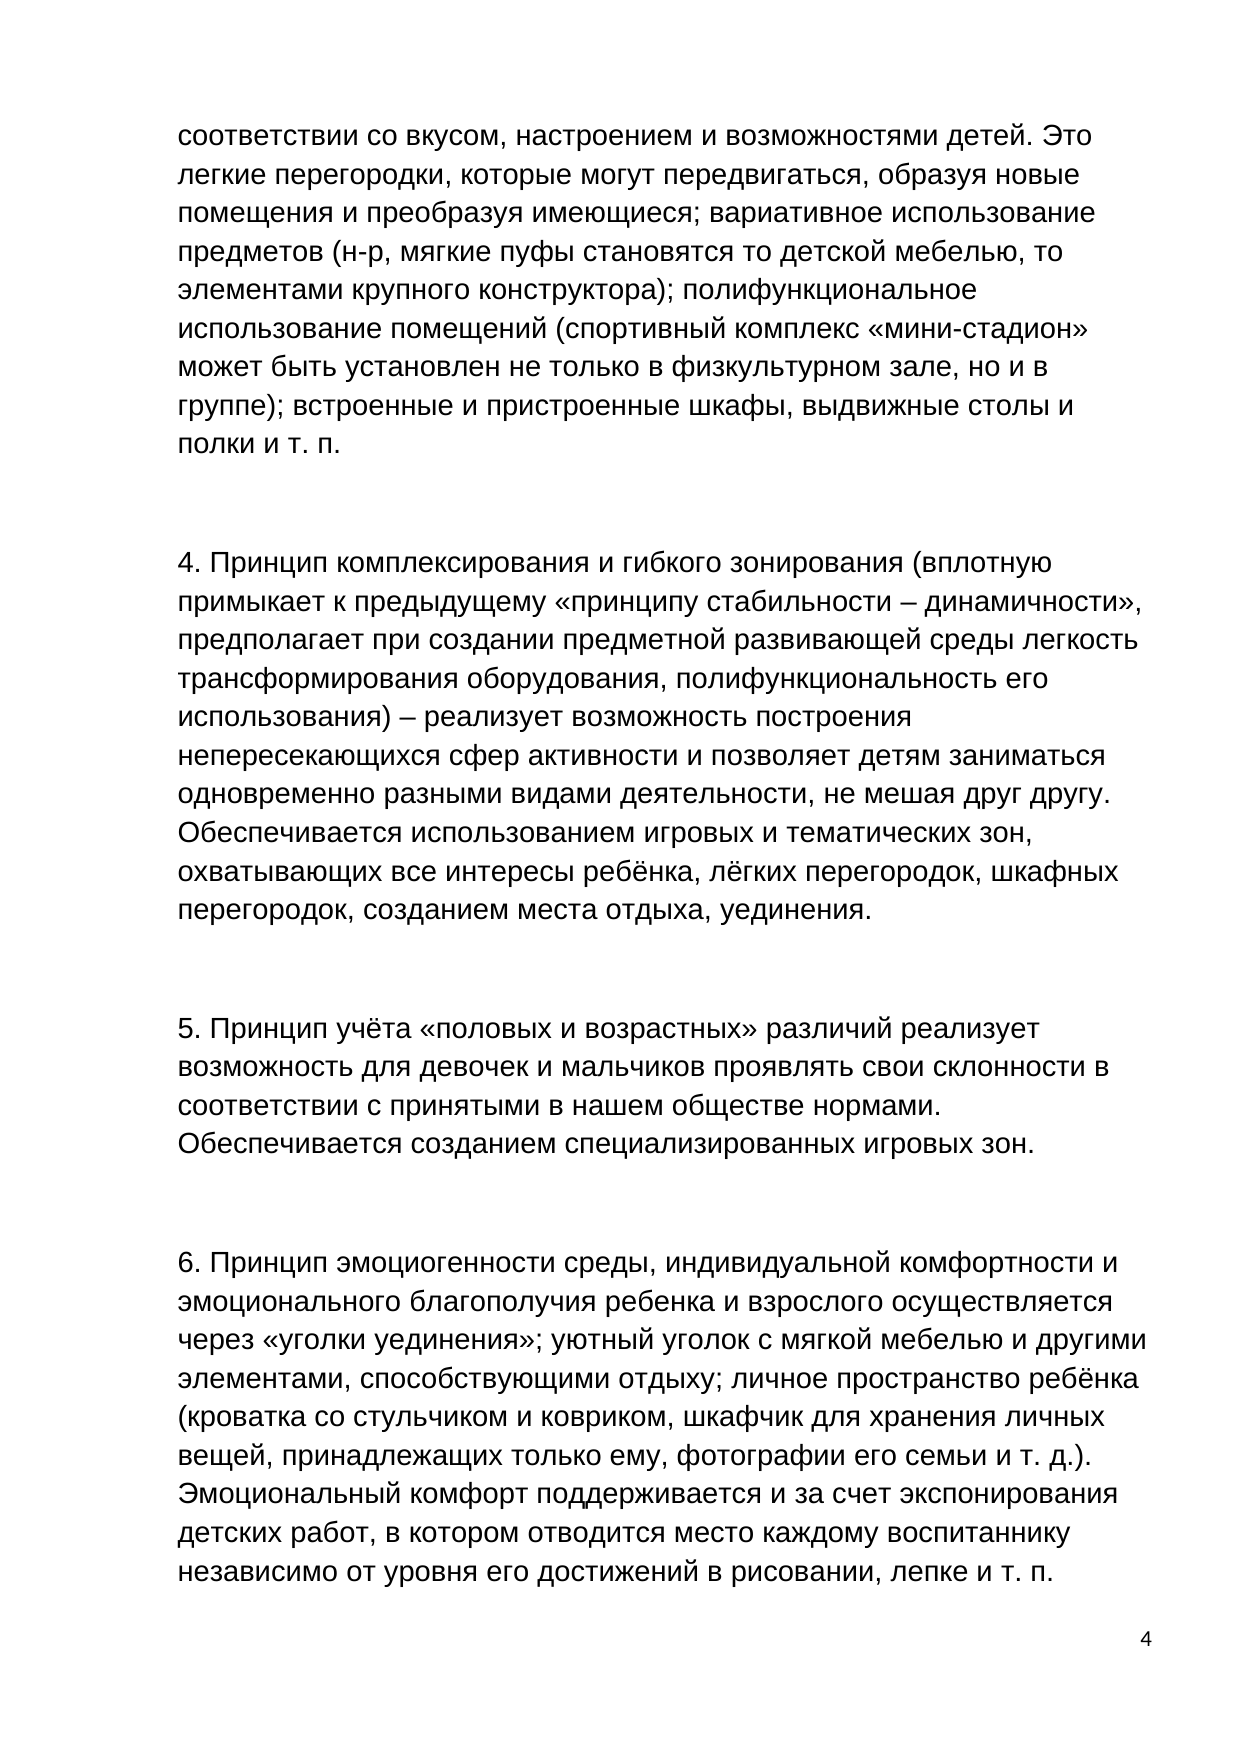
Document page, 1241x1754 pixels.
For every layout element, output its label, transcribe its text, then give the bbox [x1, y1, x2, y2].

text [177, 118, 1152, 460]
text 4. Принцип комплексирования и гибкого зонирования (вплотную примыкает к предыдущему «принципу стабильности – динамичности», предполагает при создании предметной развивающей среды легкость трансформирования оборудования, полифункциональность его использования) – реализует возможность построения непересекающихся сфер активности и позволяет детям заниматься одновременно разными видами деятельности, не мешая друг другу. Обеспечивается использованием игровых и тематических зон, охватывающих все интересы ребёнка, лёгких перегородок, шкафных перегородок, созданием места отдыха, уединения. [177, 545, 1152, 926]
text 6. Принцип эмоциогенности среды, индивидуальной комфортности и эмоционального благополучия ребенка и взрослого осуществляется через «уголки уединения»; уютный уголок с мягкой мебелью и другими элементами, способствующими отдыху; личное пространство ребёнка (кроватка со стульчиком и ковриком, шкафчик для хранения личных вещей, принадлежащих только ему, фотографии его семьи и т. д.). Эмоциональный комфорт поддерживается и за счет экспонирования детских работ, в котором отводится место каждому воспитаннику независимо от уровня его достижений в рисовании, лепке и т. п. [177, 1245, 1152, 1587]
text 5. Принцип учёта «половых и возрастных» различий реализует возможность для девочек и мальчиков проявлять свои склонности в соответствии с принятыми в нашем обществе нормами. Обеспечивается созданием специализированных игровых зон. [177, 1011, 1152, 1160]
